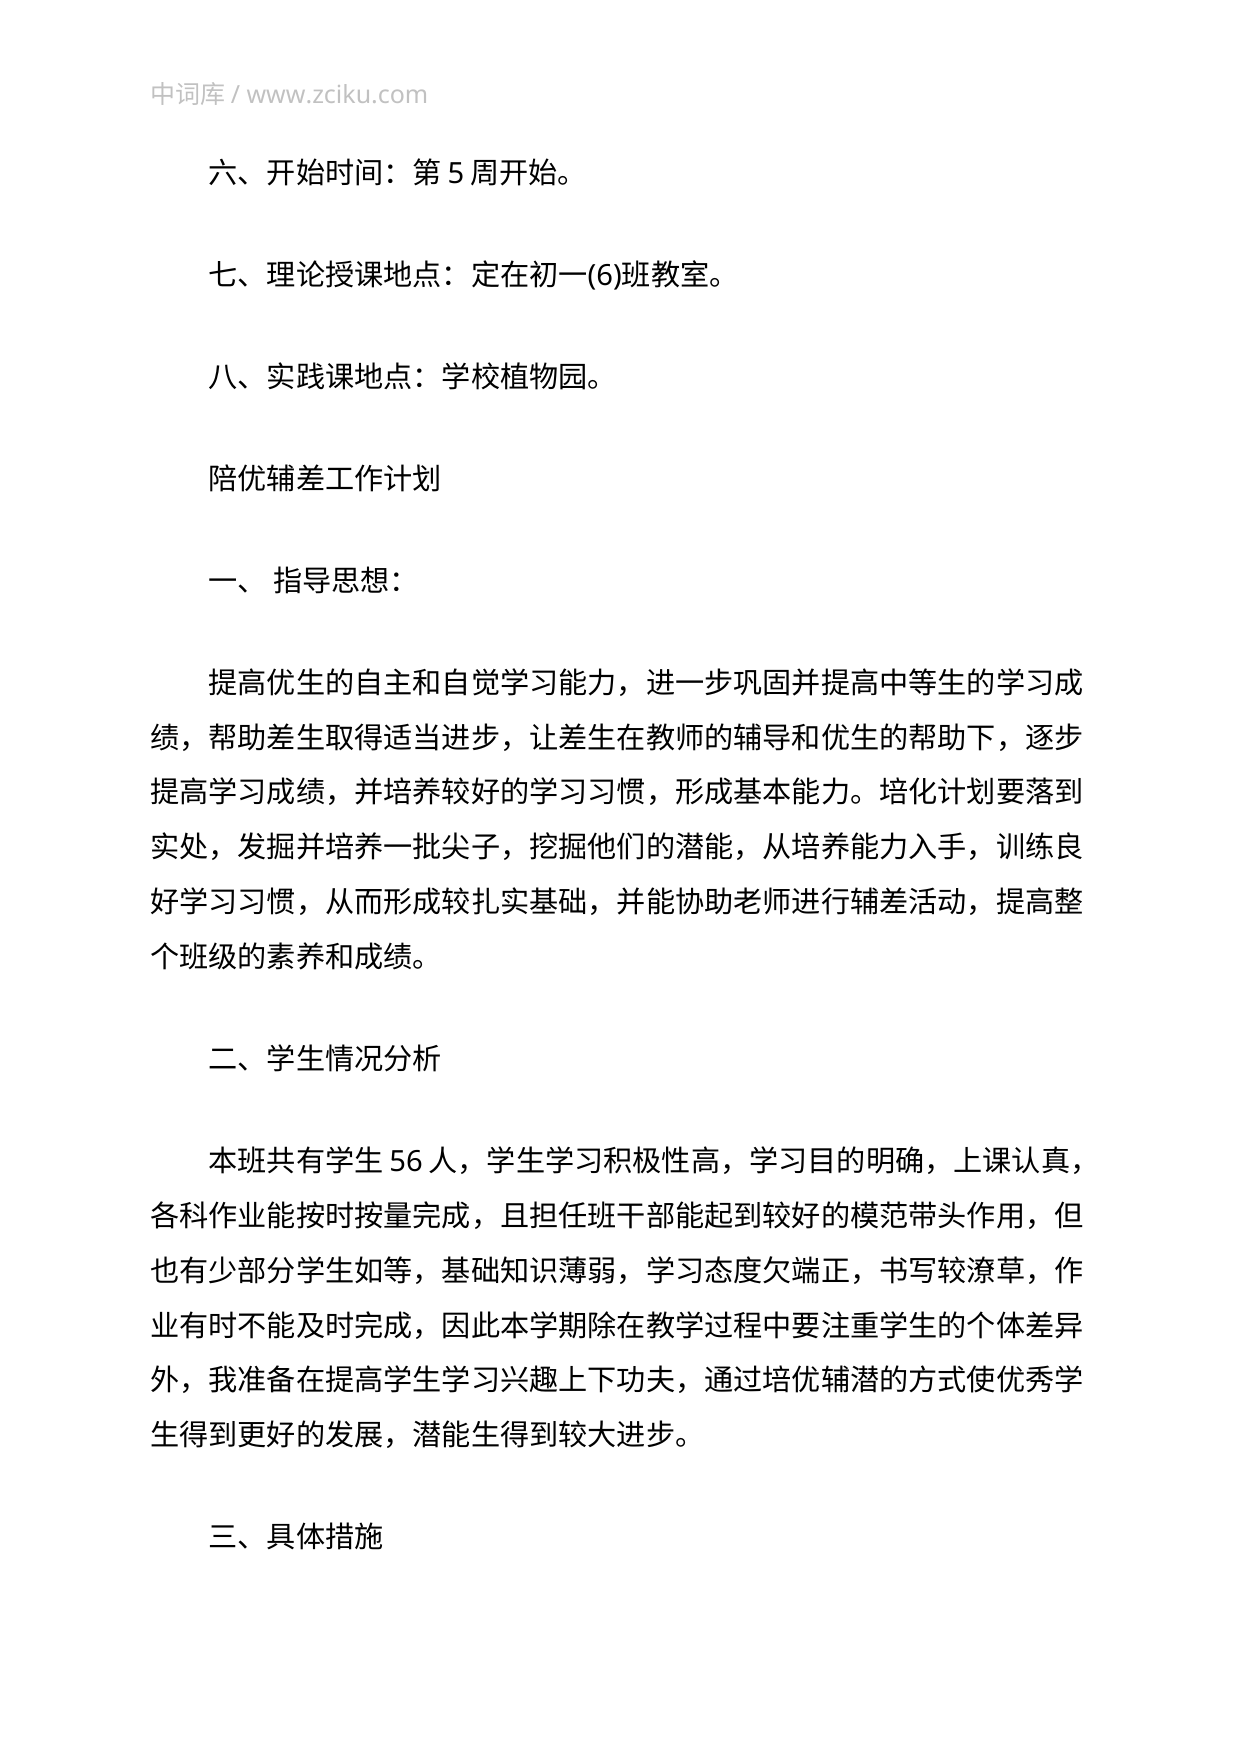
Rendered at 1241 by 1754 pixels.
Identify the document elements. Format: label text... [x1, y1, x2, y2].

text 提高优生的自主和自觉学习能力，进一步巩固并提高中等生的学习成绩，帮助差生取得适当进步，让差生在教师的辅导和优生的帮助下，逐步提高学习成绩，并培养较好的学习习惯，形成基本能力。培化计划要落到实处，发掘并培养一批尖子，挖掘他们的潜能，从培养能力入手，训练良好学习习惯，从而形成较扎实基础，并能协助老师进行辅差活动，提高整个班级的素养和成绩。 [150, 659, 1090, 976]
text 八、实践课地点：学校植物园。 [150, 354, 1090, 396]
text 一、 指导思想： [150, 557, 1090, 600]
text 本班共有学生56人，学生学习积极性高，学习目的明确，上课认真，各科作业能按时按量完成，且担任班干部能起到较好的模范带头作用，但也有少部分学生如等，基础知识薄弱，学习态度欠端正，书写较潦草，作业有时不能及时完成，因此本学期除在教学过程中要注重学生的个体差异外，我准备在提高学生学习兴趣上下功夫，通过培优辅潜的方式使优秀学生得到更好的发展，潜能生得到较大进步。 [150, 1137, 1090, 1454]
text 七、理论授课地点：定在初一(6)班教室。 [150, 252, 1090, 294]
text 三、具体措施 [150, 1514, 1090, 1556]
text 陪优辅差工作计划 [150, 456, 1090, 498]
text 六、开始时间：第5周开始。 [150, 150, 1090, 192]
text 二、学生情况分析 [150, 1036, 1090, 1078]
